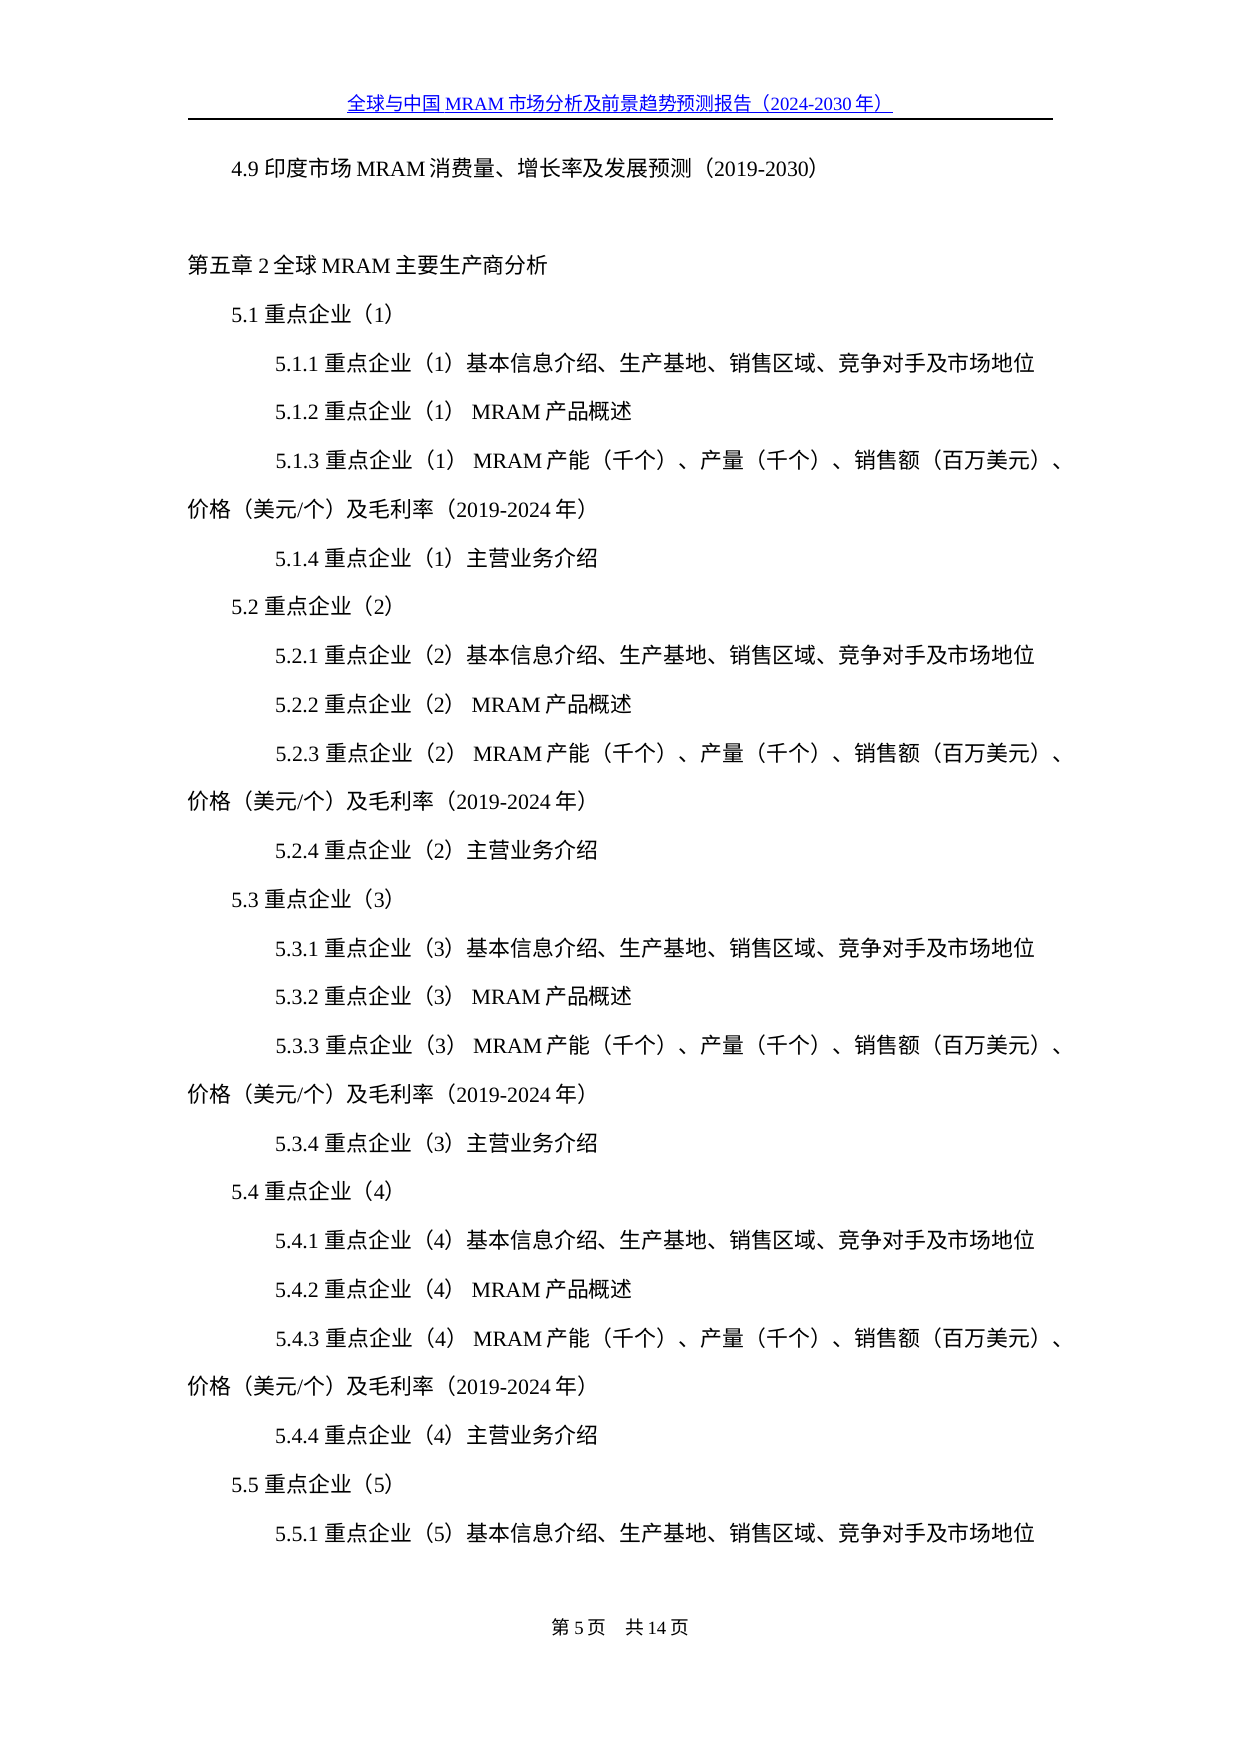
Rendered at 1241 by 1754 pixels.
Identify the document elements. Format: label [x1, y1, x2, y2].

text [187, 150, 1053, 1548]
